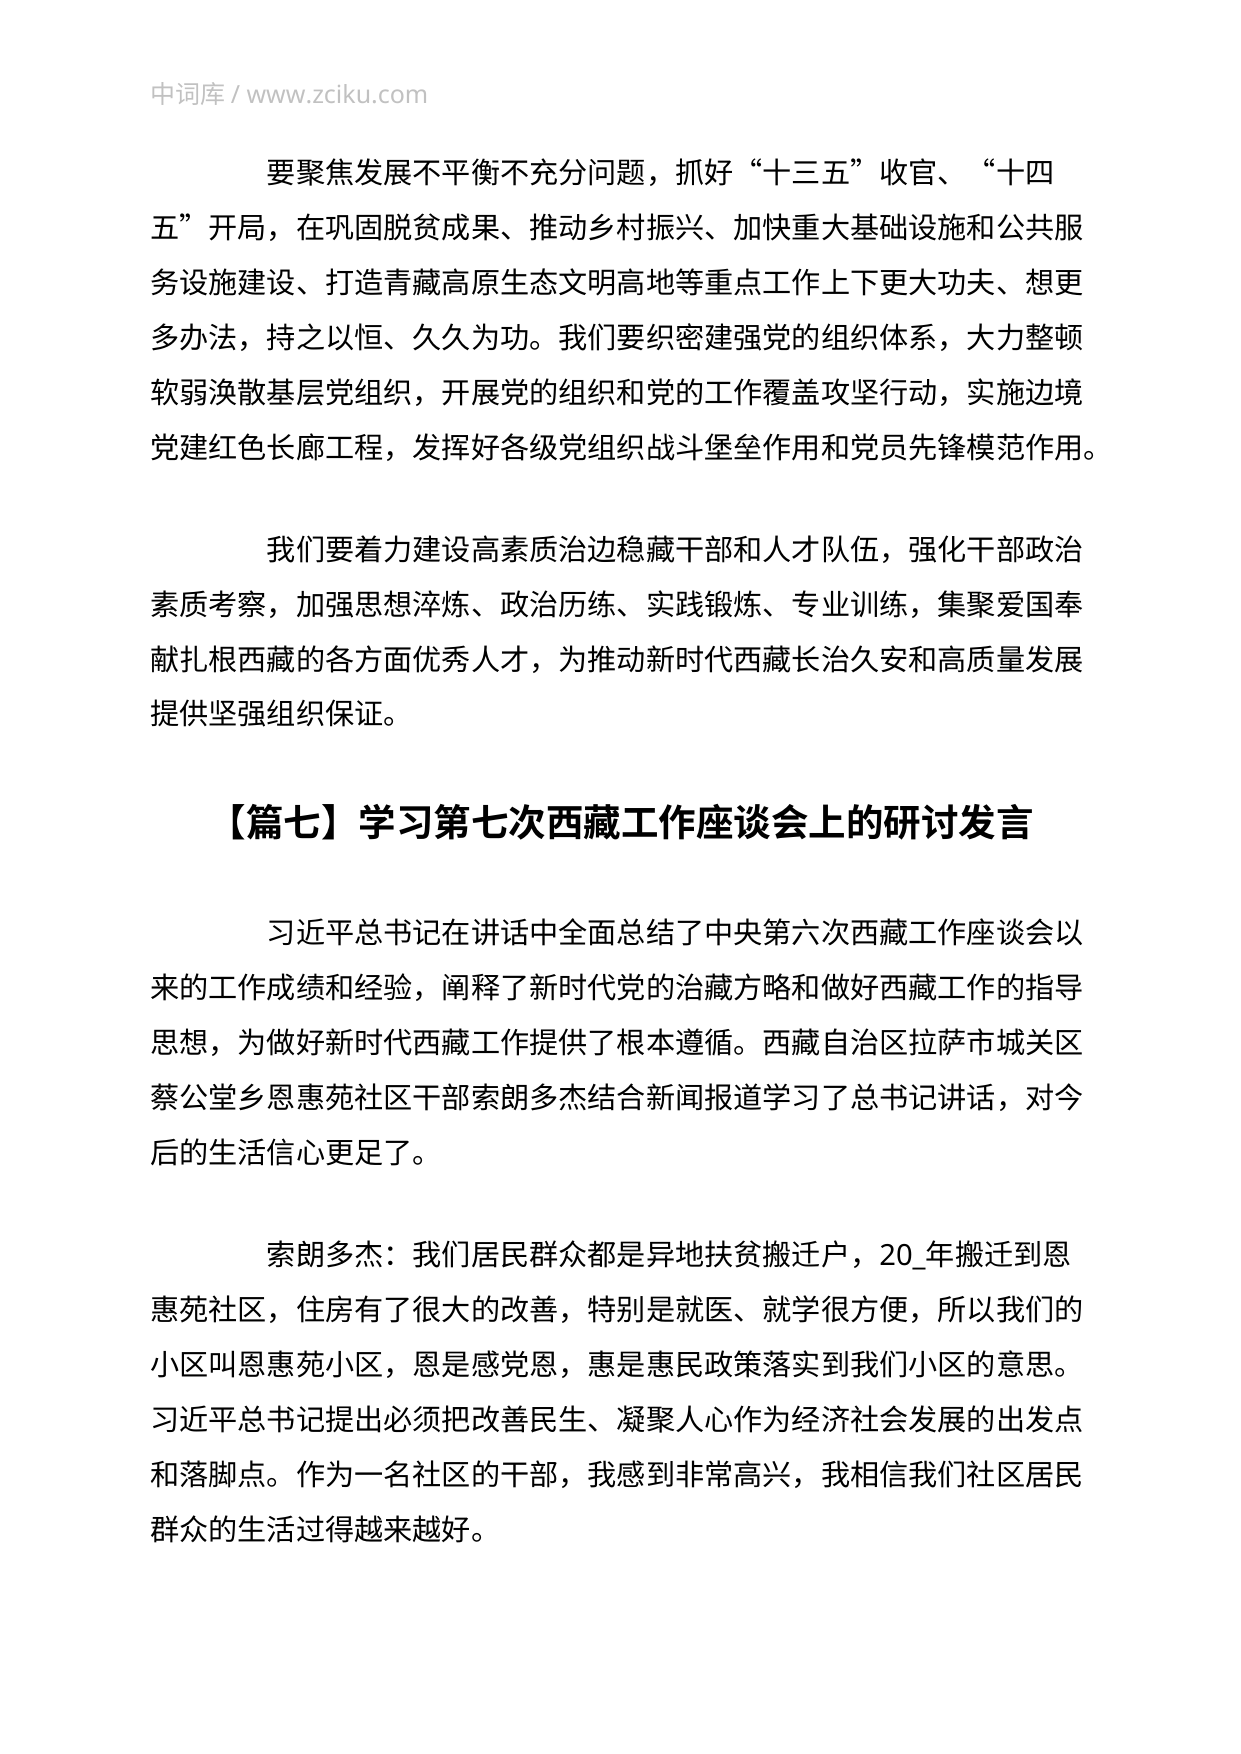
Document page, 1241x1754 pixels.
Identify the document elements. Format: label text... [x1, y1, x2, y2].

text 索朗多杰：我们居民群众都是异地扶贫搬迁户，20_年搬迁到恩惠苑社区，住房有了很大的改善，特别是就医、就学很方便，所以我们的小区叫恩惠苑小区，恩是感党恩，惠是惠民政策落实到我们小区的意思。习近平总书记提出必须把改善民生、凝聚人心作为经济社会发展的出发点和落脚点。作为一名社区的干部，我感到非常高兴，我相信我们社区居民群众的生活过得越来越好。 [150, 1231, 1090, 1548]
text 习近平总书记在讲话中全面总结了中央第六次西藏工作座谈会以来的工作成绩和经验，阐释了新时代党的治藏方略和做好西藏工作的指导思想，为做好新时代西藏工作提供了根本遵循。西藏自治区拉萨市城关区蔡公堂乡恩惠苑社区干部索朗多杰结合新闻报道学习了总书记讲话，对今后的生活信心更足了。 [150, 910, 1090, 1172]
text 要聚焦发展不平衡不充分问题，抓好“十三五”收官、“十四五”开局，在巩固脱贫成果、推动乡村振兴、加快重大基础设施和公共服务设施建设、打造青藏高原生态文明高地等重点工作上下更大功夫、想更多办法，持之以恒、久久为功。我们要织密建强党的组织体系，大力整顿软弱涣散基层党组织，开展党的组织和党的工作覆盖攻坚行动，实施边境党建红色长廊工程，发挥好各级党组织战斗堡垒作用和党员先锋模范作用。 [150, 150, 1090, 467]
text 我们要着力建设高素质治边稳藏干部和人才队伍，强化干部政治素质考察，加强思想淬炼、政治历练、实践锻炼、专业训练，集聚爱国奉献扎根西藏的各方面优秀人才，为推动新时代西藏长治久安和高质量发展提供坚强组织保证。 [150, 526, 1090, 733]
text 【篇七】学习第七次西藏工作座谈会上的研讨发言 [150, 793, 1090, 847]
